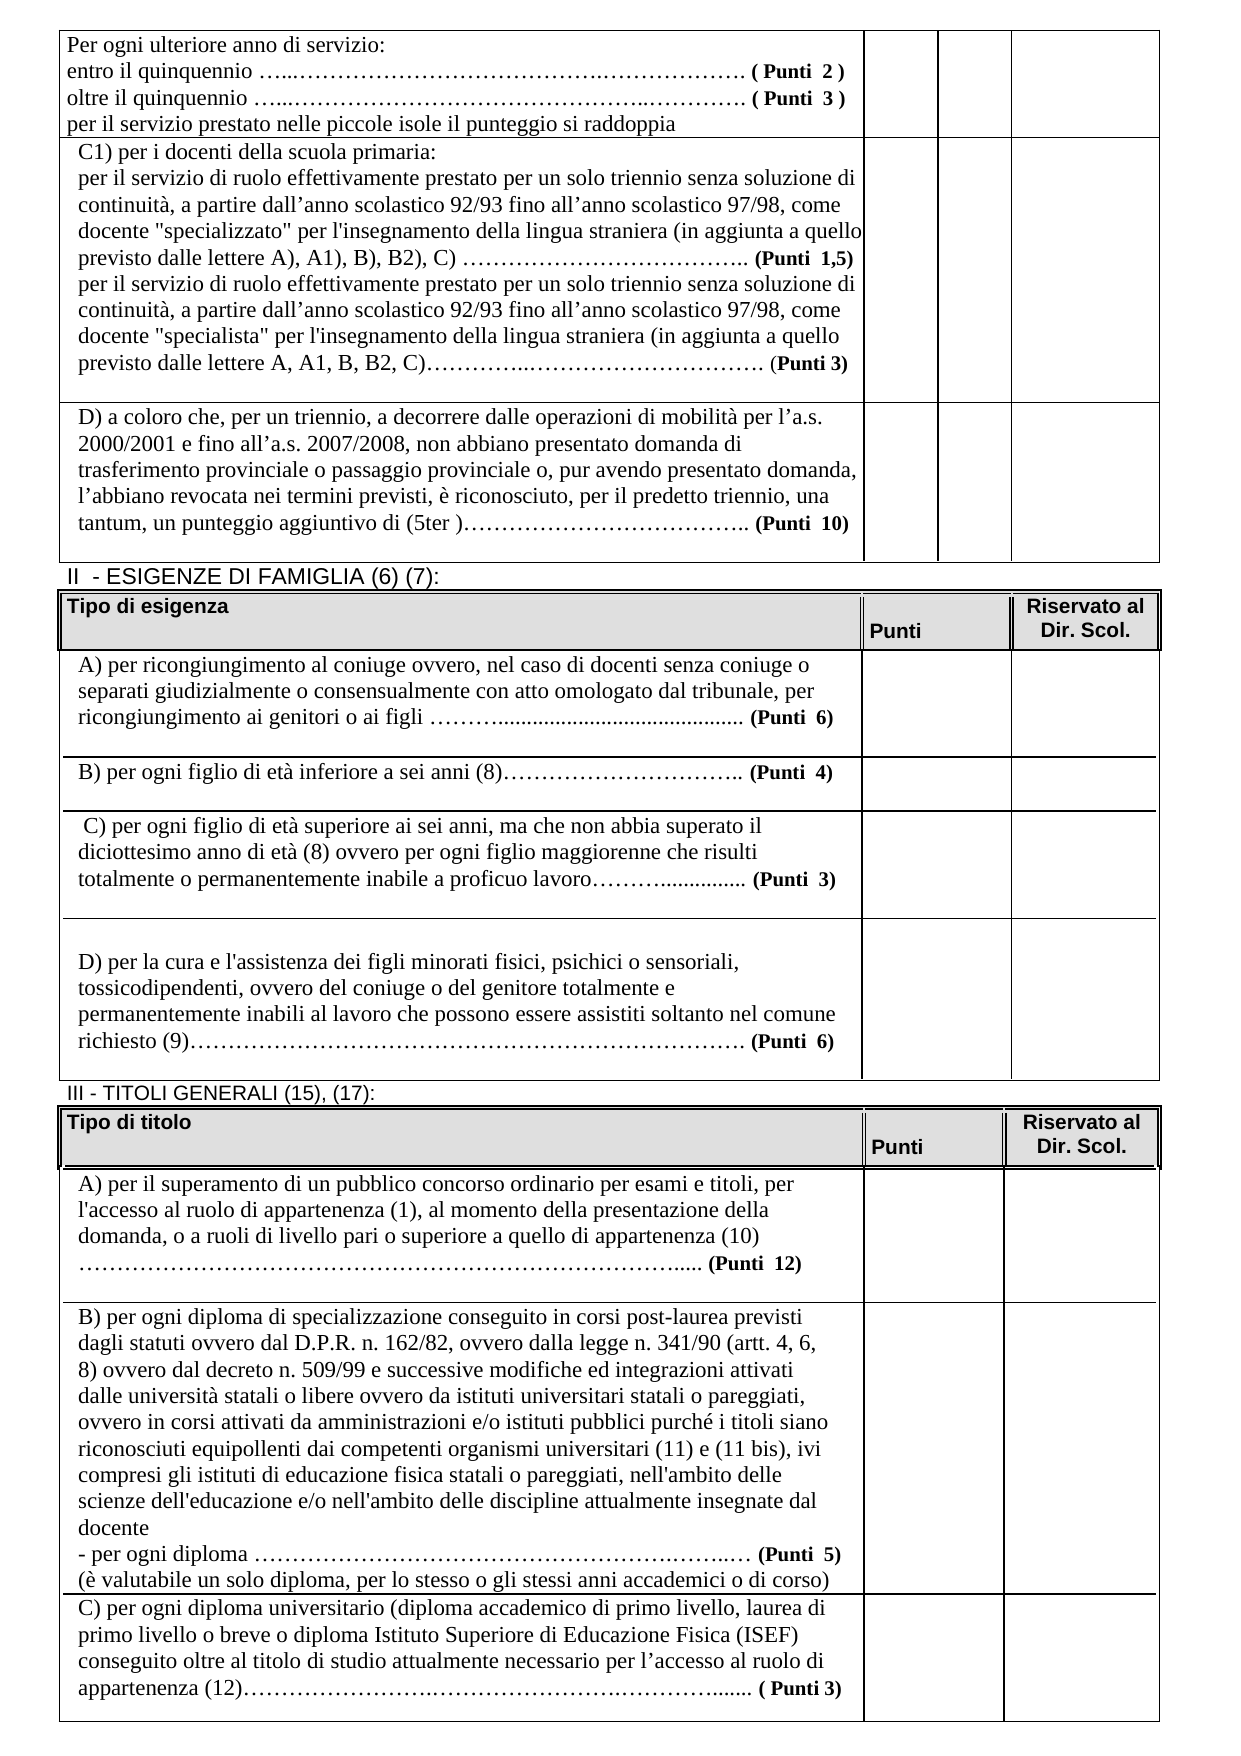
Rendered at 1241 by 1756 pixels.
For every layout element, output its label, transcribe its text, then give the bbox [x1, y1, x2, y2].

text III - titoli generali (15), (17): [67, 1081, 1184, 1105]
table_header Tipo di titolo [59, 1107, 864, 1165]
table_cell [1005, 1593, 1159, 1721]
table_cell [865, 138, 937, 402]
table_cell [1012, 138, 1159, 402]
table_header Punti [864, 1107, 1004, 1165]
table_cell [1012, 403, 1159, 561]
table_cell [60, 1165, 863, 1301]
table_cell [60, 138, 863, 402]
table_header Riservato al Dir. Scol. [1004, 1107, 1159, 1165]
table_cell [1012, 31, 1159, 137]
table_cell [60, 1301, 863, 1593]
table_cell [60, 31, 863, 137]
table_header Riservato al Dir. Scol. [1012, 594, 1157, 649]
table_cell [863, 812, 1011, 917]
table_cell [60, 810, 861, 917]
table_header Tipo di esigenza [59, 591, 862, 649]
table_cell [863, 919, 1011, 1079]
table_cell [60, 651, 861, 756]
table_cell [939, 403, 1011, 561]
table_cell [60, 918, 861, 1079]
table_cell [863, 651, 1011, 756]
table_cell [863, 758, 1011, 810]
table_cell [60, 756, 861, 810]
table_cell [1012, 918, 1159, 1079]
table_cell [60, 403, 863, 561]
table_cell [865, 1595, 1003, 1721]
table_cell [865, 1170, 1003, 1301]
table_cell [1012, 810, 1159, 917]
table_header Punti [862, 591, 1012, 649]
table_cell [1012, 651, 1159, 756]
table_cell [865, 403, 937, 561]
table_cell [1005, 1165, 1159, 1301]
table_cell [1012, 756, 1159, 810]
table_cell [939, 138, 1011, 402]
table_cell [939, 31, 1011, 137]
text II - esigenze di famiglia (6) (7): [67, 563, 1125, 589]
table_cell [1005, 1301, 1159, 1593]
table_cell [865, 31, 937, 137]
table_cell [865, 1303, 1003, 1593]
table_cell [60, 1593, 863, 1721]
